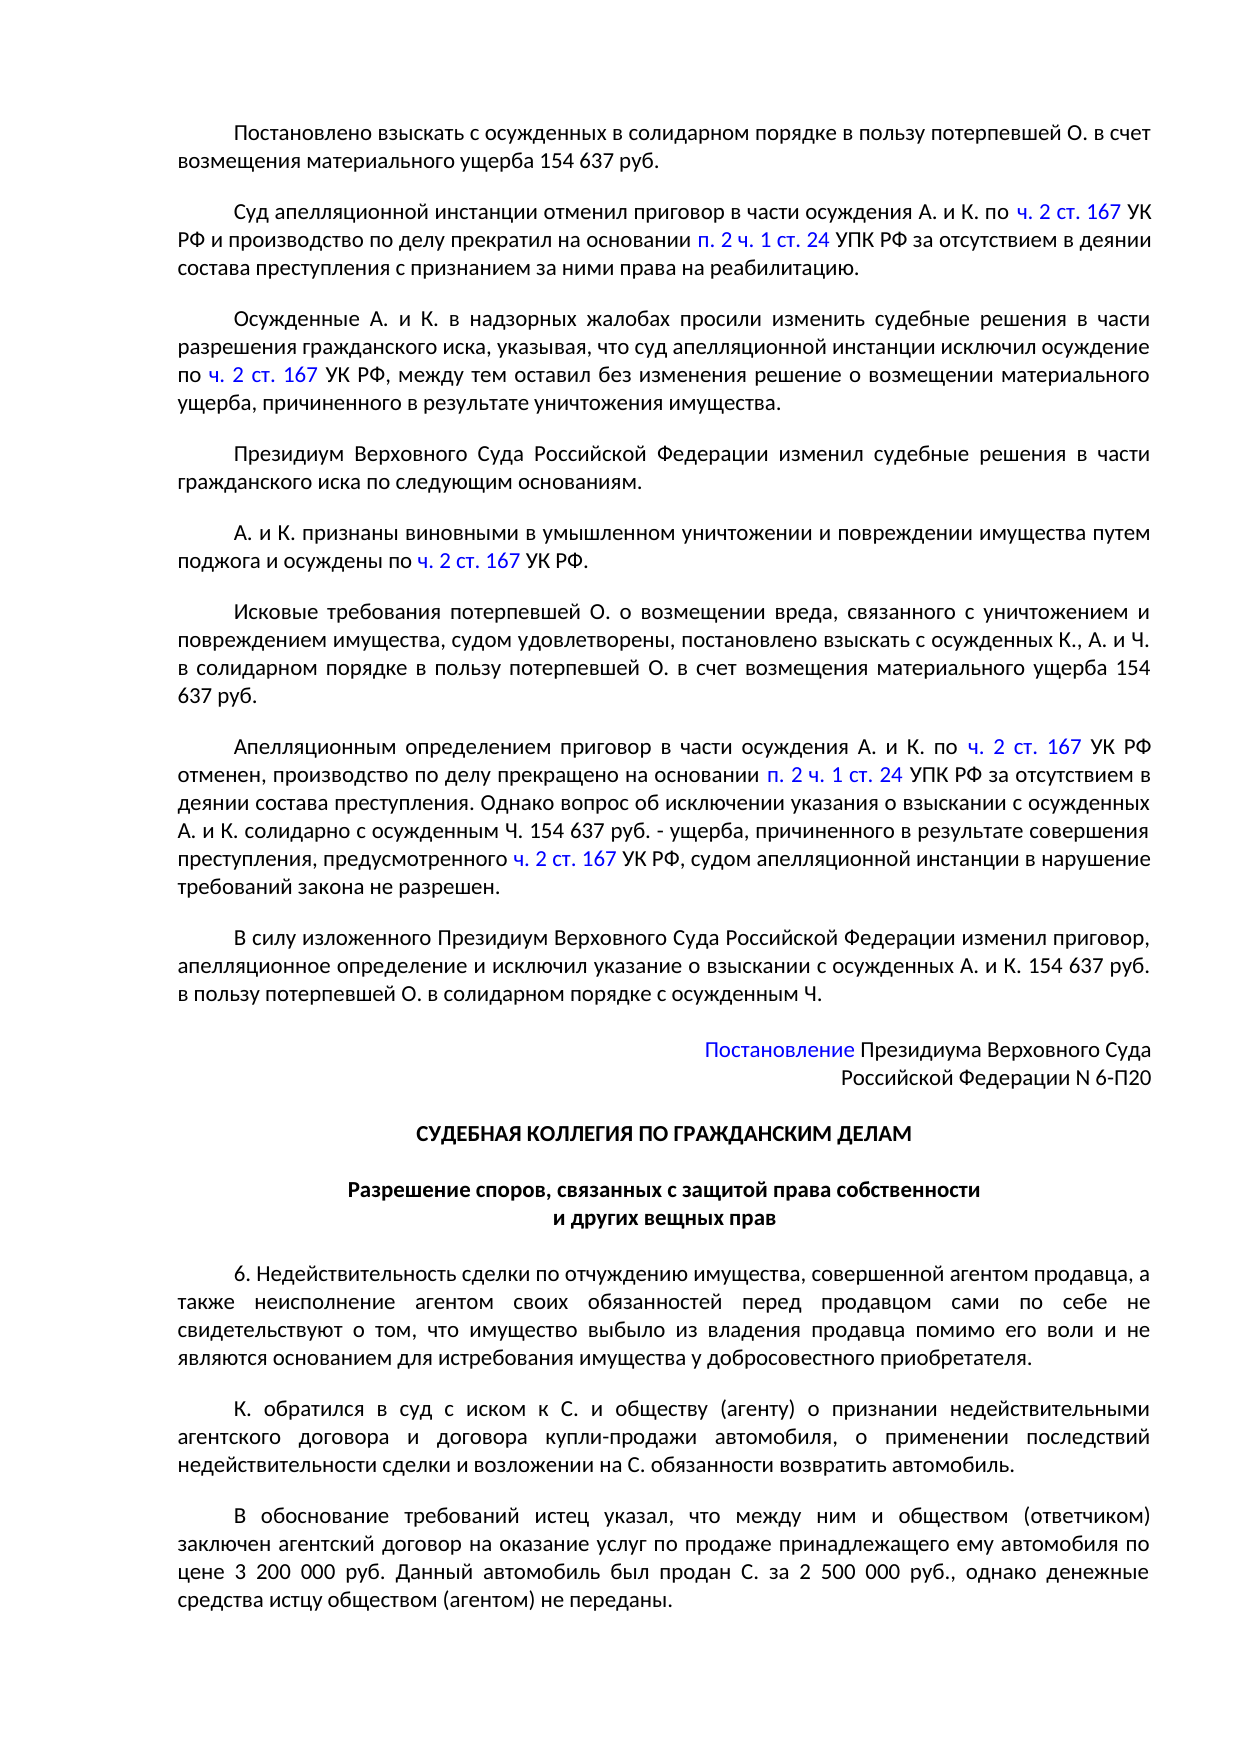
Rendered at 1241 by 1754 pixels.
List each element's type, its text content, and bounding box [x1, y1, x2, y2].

text Президиум Верховного Суда Российской Федерации изменил судебные решения в части гражданского иска по следующим основаниям. [177, 439, 1152, 495]
title СУДЕБНАЯ КОЛЛЕГИЯ ПО ГРАЖДАНСКИМ ДЕЛАМ [177, 1119, 1152, 1147]
text Апелляционным определением приговор в части осуждения А. и К. по ч. 2 ст. 167 УК РФ отменен, производство по делу прекращено на основании п. 2 ч. 1 ст. 24 УПК РФ за отсутствием в деянии состава преступления. Однако вопрос об исключении указания о взыскании с осужденных А. и К. солидарно с осужденным Ч. 154 637 руб. - ущерба, причиненного в результате совершения преступления, предусмотренного ч. 2 ст. 167 УК РФ, судом апелляционной инстанции в нарушение требований закона не разрешен. [177, 732, 1152, 900]
text В обоснование требований истец указал, что между ним и обществом (ответчиком) заключен агентский договор на оказание услуг по продаже принадлежащего ему автомобиля по цене 3 200 000 руб. Данный автомобиль был продан С. за 2 500 000 руб., однако денежные средства истцу обществом (агентом) не переданы. [177, 1501, 1152, 1613]
title Разрешение споров, связанных с защитой права собственности [177, 1175, 1152, 1203]
text Постановлено взыскать с осужденных в солидарном порядке в пользу потерпевшей О. в счет возмещения материального ущерба 154 637 руб. [177, 118, 1152, 174]
text Осужденные А. и К. в надзорных жалобах просили изменить судебные решения в части разрешения гражданского иска, указывая, что суд апелляционной инстанции исключил осуждение по ч. 2 ст. 167 УК РФ, между тем оставил без изменения решение о возмещении материального ущерба, причиненного в результате уничтожения имущества. [177, 304, 1152, 416]
title и других вещных прав [177, 1203, 1152, 1231]
text Суд апелляционной инстанции отменил приговор в части осуждения А. и К. по ч. 2 ст. 167 УК РФ и производство по делу прекратил на основании п. 2 ч. 1 ст. 24 УПК РФ за отсутствием в деянии состава преступления с признанием за ними права на реабилитацию. [177, 197, 1152, 281]
text Российской Федерации N 6-П20 [177, 1063, 1152, 1091]
text 6. Недействительность сделки по отчуждению имущества, совершенной агентом продавца, а также неисполнение агентом своих обязанностей перед продавцом сами по себе не свидетельствуют о том, что имущество выбыло из владения продавца помимо его воли и не являются основанием для истребования имущества у добросовестного приобретателя. [177, 1259, 1152, 1371]
text Постановление Президиума Верховного Суда [177, 1035, 1152, 1063]
text Исковые требования потерпевшей О. о возмещении вреда, связанного с уничтожением и повреждением имущества, судом удовлетворены, постановлено взыскать с осужденных К., А. и Ч. в солидарном порядке в пользу потерпевшей О. в счет возмещения материального ущерба 154 637 руб. [177, 597, 1152, 709]
text В силу изложенного Президиум Верховного Суда Российской Федерации изменил приговор, апелляционное определение и исключил указание о взыскании с осужденных А. и К. 154 637 руб. в пользу потерпевшей О. в солидарном порядке с осужденным Ч. [177, 923, 1152, 1007]
text А. и К. признаны виновными в умышленном уничтожении и повреждении имущества путем поджога и осуждены по ч. 2 ст. 167 УК РФ. [177, 518, 1152, 574]
text К. обратился в суд с иском к С. и обществу (агенту) о признании недействительными агентского договора и договора купли-продажи автомобиля, о применении последствий недействительности сделки и возложении на С. обязанности возвратить автомобиль. [177, 1394, 1152, 1478]
